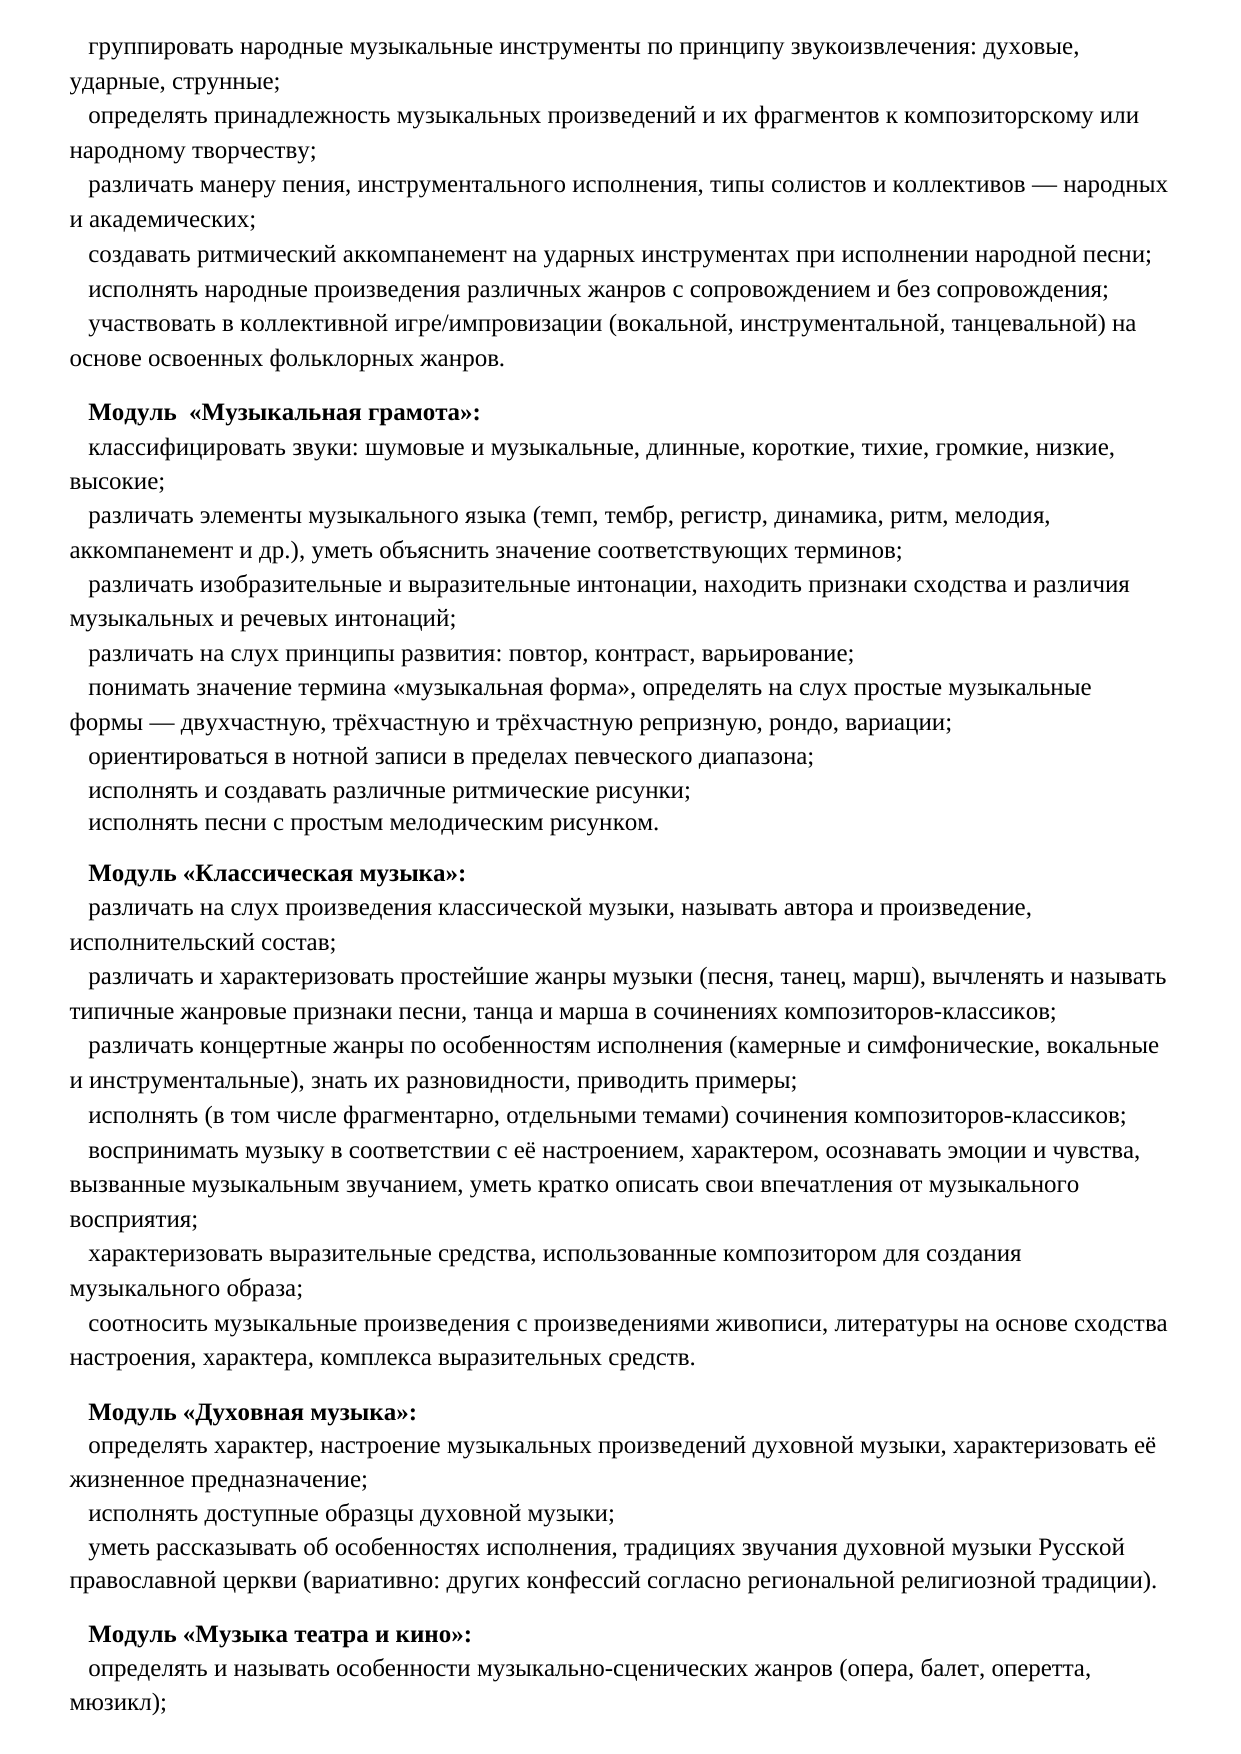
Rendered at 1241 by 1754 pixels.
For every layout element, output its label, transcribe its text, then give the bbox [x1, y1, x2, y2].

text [69, 1619, 1172, 1716]
text Модуль «Духовная музыка»: определять характер, настроение музыкальных произведений духовной музыки, характеризовать её жизненное предназначение; исполнять доступные образцы духовной музыки; уметь рассказывать об особенностях исполнения, традициях звучания духовной музыки Русской православной церкви (вариативно: других конфессий согласно региональной религиозной традиции). [69, 1397, 1172, 1594]
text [69, 31, 1172, 372]
text Модуль «Музыкальная грамота»: классифицировать звуки: шумовые и музыкальные, длинные, короткие, тихие, громкие, низкие, высокие; различать элементы музыкального языка (темп, тембр, регистр, динамика, ритм, мелодия, аккомпанемент и др.), уметь объяснить значение соответствующих терминов; различать изобразительные и выразительные интонации, находить признаки сходства и различия музыкальных и речевых интонаций; различать на слух принципы развития: повтор, контраст, варьирование; понимать значение термина «музыкальная форма», определять на слух простые музыкальные формы — двухчастную, трёхчастную и трёхчастную репризную, рондо, вариации; ориентироваться в нотной записи в пределах певческого диапазона; [69, 397, 1142, 770]
text Модуль «Классическая музыка»: различать на слух произведения классической музыки, называть автора и произведение, исполнительский состав; различать и характеризовать простейшие жанры музыки (песня, танец, марш), вычленять и называть типичные жанровые признаки песни, танца и марша в сочинениях композиторов-классиков; различать концертные жанры по особенностям исполнения (камерные и симфонические, вокальные и инструментальные), знать их разновидности, приводить примеры; исполнять (в том числе фрагментарно, отдельными темами) сочинения композиторов-классиков; воспринимать музыку в соответствии с её настроением, характером, осознавать эмоции и чувства, вызванные музыкальным звучанием, уметь кратко описать свои впечатления от музыкального восприятия; характеризовать выразительные средства, использованные композитором для создания музыкального образа; соотносить музыкальные произведения с произведениями живописи, литературы на основе сходства настроения, характера, комплекса выразительных средств. [69, 858, 1172, 1371]
text исполнять и создавать различные ритмические рисунки; исполнять песни с простым мелодическим рисунком. [88, 775, 707, 835]
